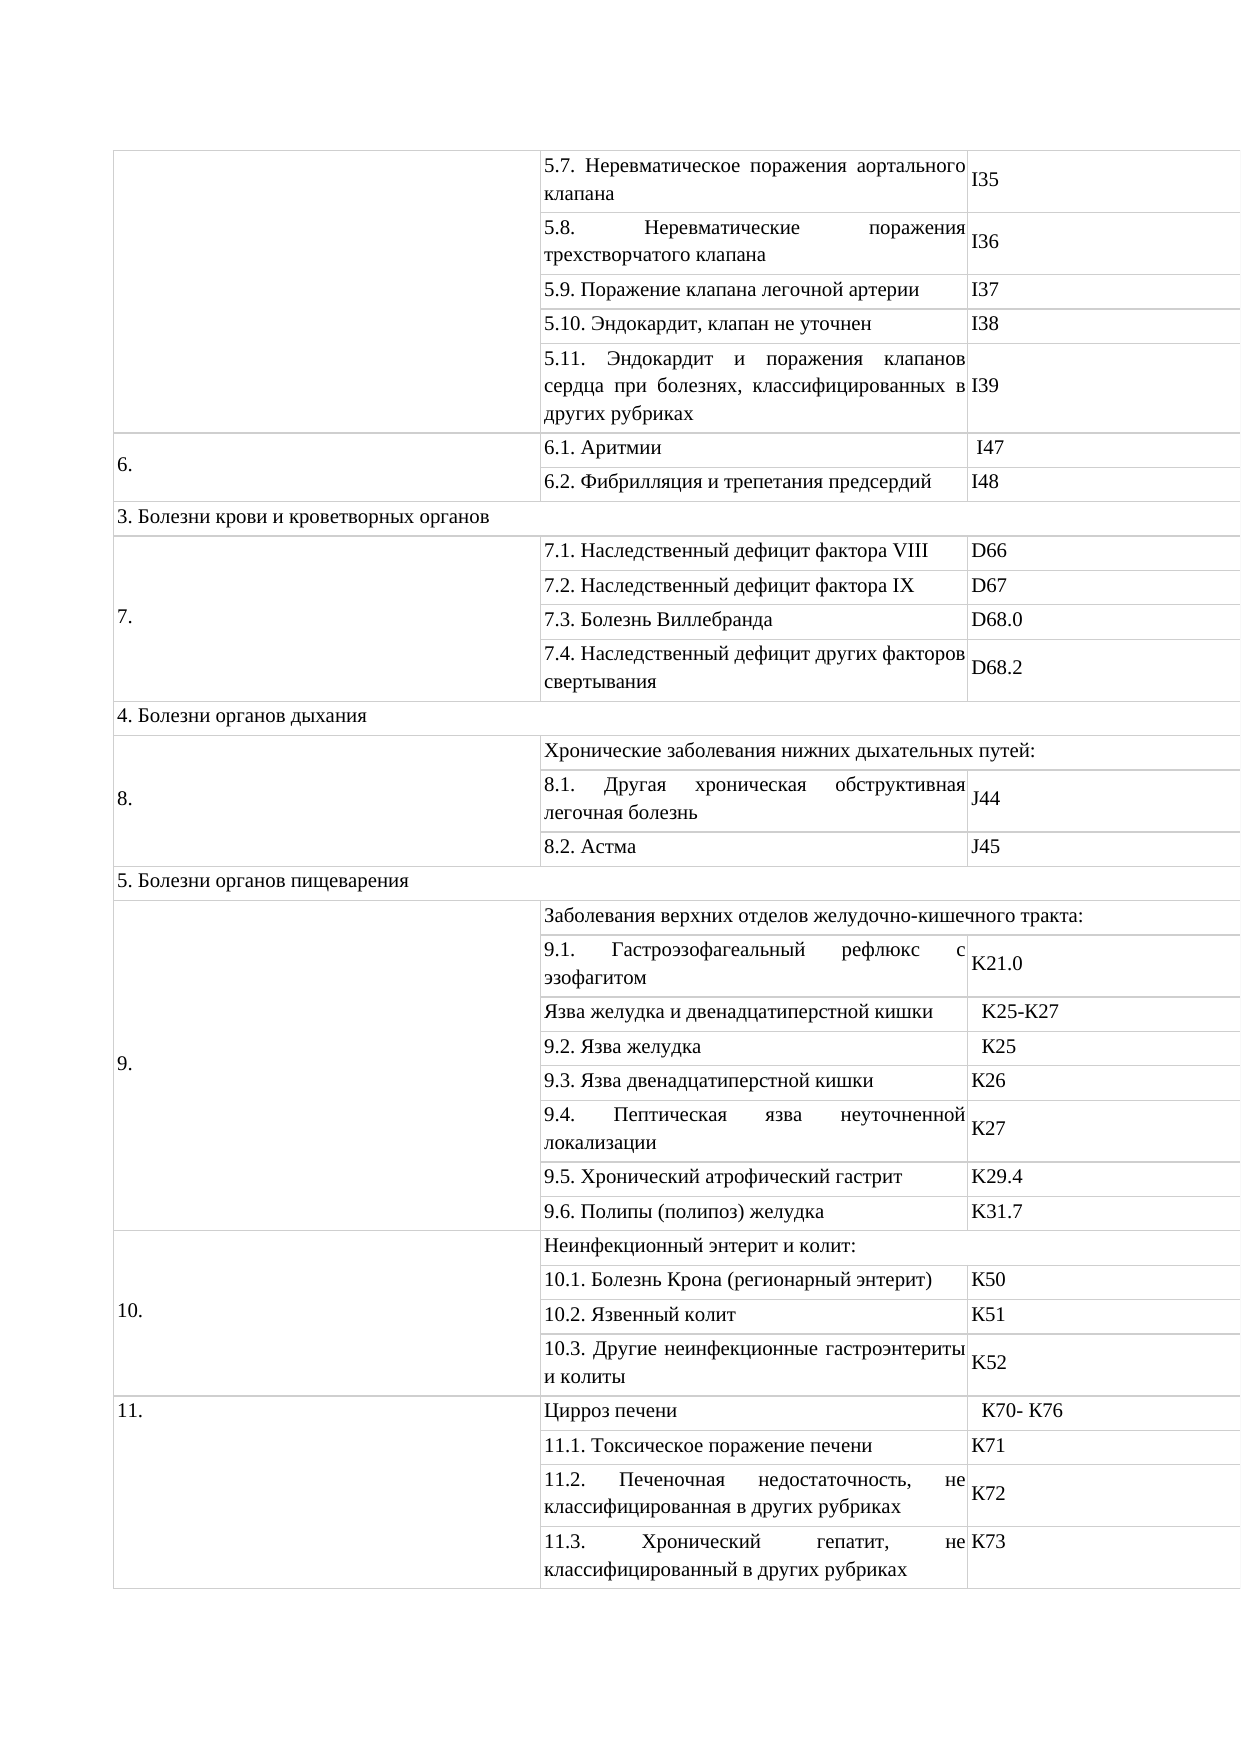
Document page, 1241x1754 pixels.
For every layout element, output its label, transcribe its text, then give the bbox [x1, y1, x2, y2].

table_cell 8.1. Другая хроническая обструктивная легочная болезнь [541, 771, 967, 831]
table_cell К51 [968, 1300, 1240, 1333]
table_cell 3. Болезни крови и кроветворных органов [114, 502, 1240, 535]
table_cell K31.7 [968, 1197, 1240, 1230]
table_cell 8.2. Астма [541, 833, 967, 866]
table_cell I38 [968, 310, 1240, 343]
table_cell I35 [968, 151, 1240, 212]
table_cell 9. [114, 901, 540, 1230]
table_cell К27 [968, 1101, 1240, 1161]
table_cell D67 [968, 571, 1240, 604]
table_cell 7.4. Наследственный дефицит других факторов свертывания [541, 640, 967, 701]
table_cell 9.5. Хронический атрофический гастрит [541, 1163, 967, 1196]
table_cell 5.10. Эндокардит, клапан не уточнен [541, 310, 967, 343]
table_cell 11.1. Токсическое поражение печени [541, 1431, 967, 1464]
table_cell 9.3. Язва двенадцатиперстной кишки [541, 1066, 967, 1099]
table_cell I36 [968, 213, 1240, 274]
table_cell 9.2. Язва желудка [541, 1032, 967, 1065]
table_cell J44 [968, 771, 1240, 831]
table_cell I47 [968, 434, 1240, 467]
table_cell 4. Болезни органов дыхания [114, 702, 1240, 735]
table_cell D66 [968, 537, 1240, 570]
table_cell D68.0 [968, 605, 1240, 638]
table_cell 10.2. Язвенный колит [541, 1300, 967, 1333]
table_cell Язва желудка и двенадцатиперстной кишки [541, 998, 967, 1031]
table_cell 9.4. Пептическая язва неуточненной локализации [541, 1101, 967, 1161]
table_cell Неинфекционный энтерит и колит: [541, 1231, 1240, 1264]
table_cell 5.9. Поражение клапана легочной артерии [541, 275, 967, 308]
table_cell 9.6. Полипы (полипоз) желудка [541, 1197, 967, 1230]
table_cell Хронические заболевания нижних дыхательных путей: [541, 736, 1240, 769]
table_cell 8. [114, 736, 540, 866]
table_cell Заболевания верхних отделов желудочно-кишечного тракта: [541, 901, 1240, 934]
table_cell 9.1. Гастроэзофагеальный рефлюкс с эзофагитом [541, 936, 967, 996]
table_cell J45 [968, 833, 1240, 866]
table_cell К70- К76 [968, 1397, 1240, 1430]
table_cell 6.2. Фибрилляция и трепетания предсердий [541, 468, 967, 501]
table_cell 11.3. Хронический гепатит, не классифицированный в других рубриках [541, 1527, 967, 1588]
table_cell 5. Болезни органов пищеварения [114, 867, 1240, 900]
table_cell К50 [968, 1266, 1240, 1299]
table_cell 5.8. Неревматические поражения трехстворчатого клапана [541, 213, 967, 274]
table_cell К71 [968, 1431, 1240, 1464]
table_cell K25-К27 [968, 998, 1240, 1031]
table_cell Цирроз печени [541, 1397, 967, 1430]
table_cell K21.0 [968, 936, 1240, 996]
table_cell I39 [968, 344, 1240, 432]
table_cell 6.1. Аритмии [541, 434, 967, 467]
table_cell К72 [968, 1465, 1240, 1526]
table_cell 7. [114, 537, 540, 701]
table_cell К26 [968, 1066, 1240, 1099]
table_cell D68.2 [968, 640, 1240, 701]
table_cell I48 [968, 468, 1240, 501]
table_cell K29.4 [968, 1163, 1240, 1196]
table_cell 10.3. Другие неинфекционные гастроэнтериты и колиты [541, 1335, 967, 1395]
table_cell 10. [114, 1231, 540, 1395]
table_cell 7.3. Болезнь Виллебранда [541, 605, 967, 638]
table_cell К73 [968, 1527, 1240, 1588]
table_cell 11.2. Печеночная недостаточность, не классифицированная в других рубриках [541, 1465, 967, 1526]
table_cell 10.1. Болезнь Крона (регионарный энтерит) [541, 1266, 967, 1299]
table_cell 7.1. Наследственный дефицит фактора VIII [541, 537, 967, 570]
table_cell 5.11. Эндокардит и поражения клапанов сердца при болезнях, классифицированных в других рубриках [541, 344, 967, 432]
table_cell K52 [968, 1335, 1240, 1395]
table_cell 11. [114, 1397, 540, 1588]
table_cell 7.2. Наследственный дефицит фактора IX [541, 571, 967, 604]
table_cell 5.7. Неревматическое поражения аортального клапана [541, 151, 967, 212]
table_cell I37 [968, 275, 1240, 308]
table_cell К25 [968, 1032, 1240, 1065]
table_cell 6. [114, 434, 540, 501]
